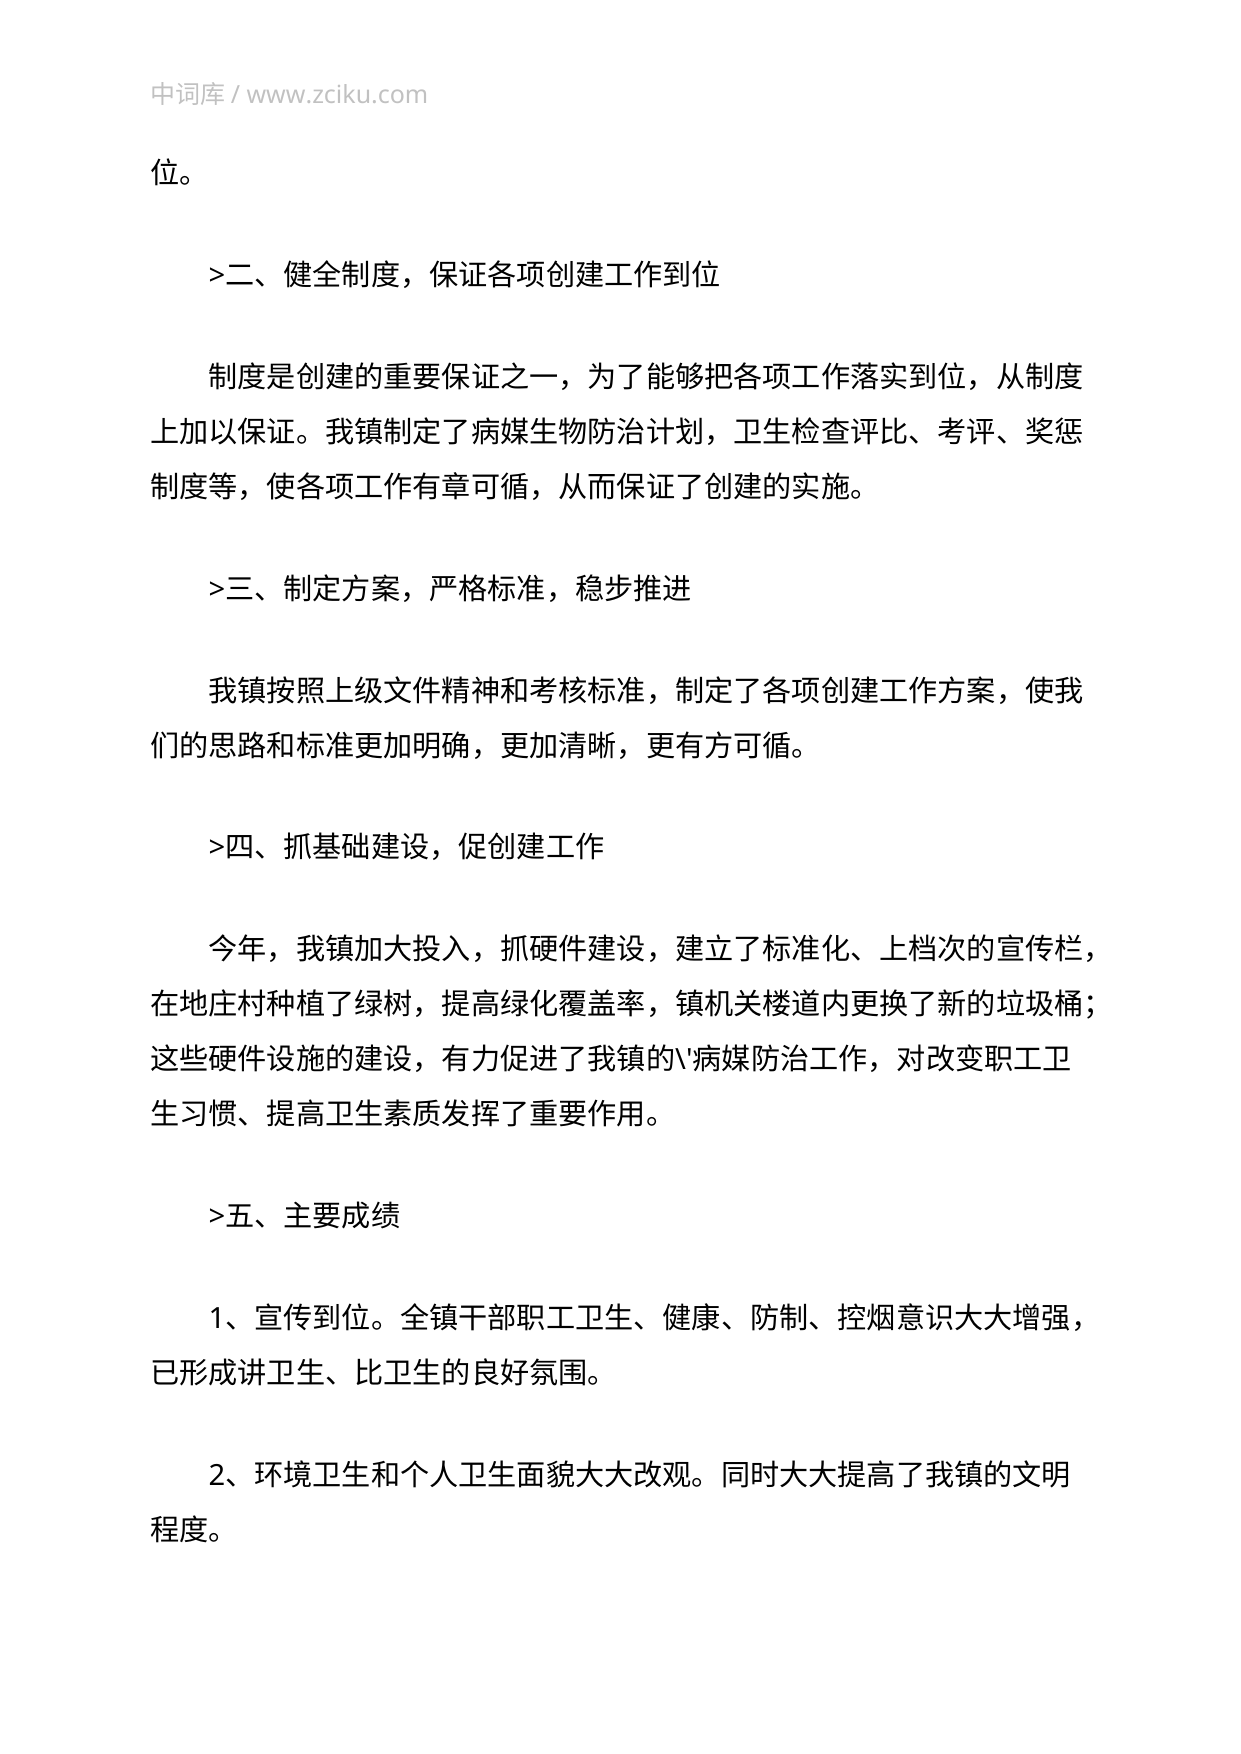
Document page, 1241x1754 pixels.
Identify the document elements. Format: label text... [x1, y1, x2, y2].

text >五、主要成绩 [150, 1192, 1090, 1235]
text 今年，我镇加大投入，抓硬件建设，建立了标准化、上档次的宣传栏，在地庄村种植了绿树，提高绿化覆盖率，镇机关楼道内更换了新的垃圾桶；这些硬件设施的建设，有力促进了我镇的\'病媒防治工作，对改变职工卫生习惯、提高卫生素质发挥了重要作用。 [150, 926, 1090, 1133]
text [150, 150, 1090, 192]
text 1、宣传到位。全镇干部职工卫生、健康、防制、控烟意识大大增强，已形成讲卫生、比卫生的良好氛围。 [150, 1294, 1090, 1392]
text 制度是创建的重要保证之一，为了能够把各项工作落实到位，从制度上加以保证。我镇制定了病媒生物防治计划，卫生检查评比、考评、奖惩制度等，使各项工作有章可循，从而保证了创建的实施。 [150, 354, 1090, 506]
text >三、制定方案，严格标准，稳步推进 [150, 565, 1090, 608]
text >四、抓基础建设，促创建工作 [150, 824, 1090, 866]
text >二、健全制度，保证各项创建工作到位 [150, 252, 1090, 294]
text 2、环境卫生和个人卫生面貌大大改观。同时大大提高了我镇的文明程度。 [150, 1451, 1090, 1548]
text 我镇按照上级文件精神和考核标准，制定了各项创建工作方案，使我们的思路和标准更加明确，更加清晰，更有方可循。 [150, 667, 1090, 764]
